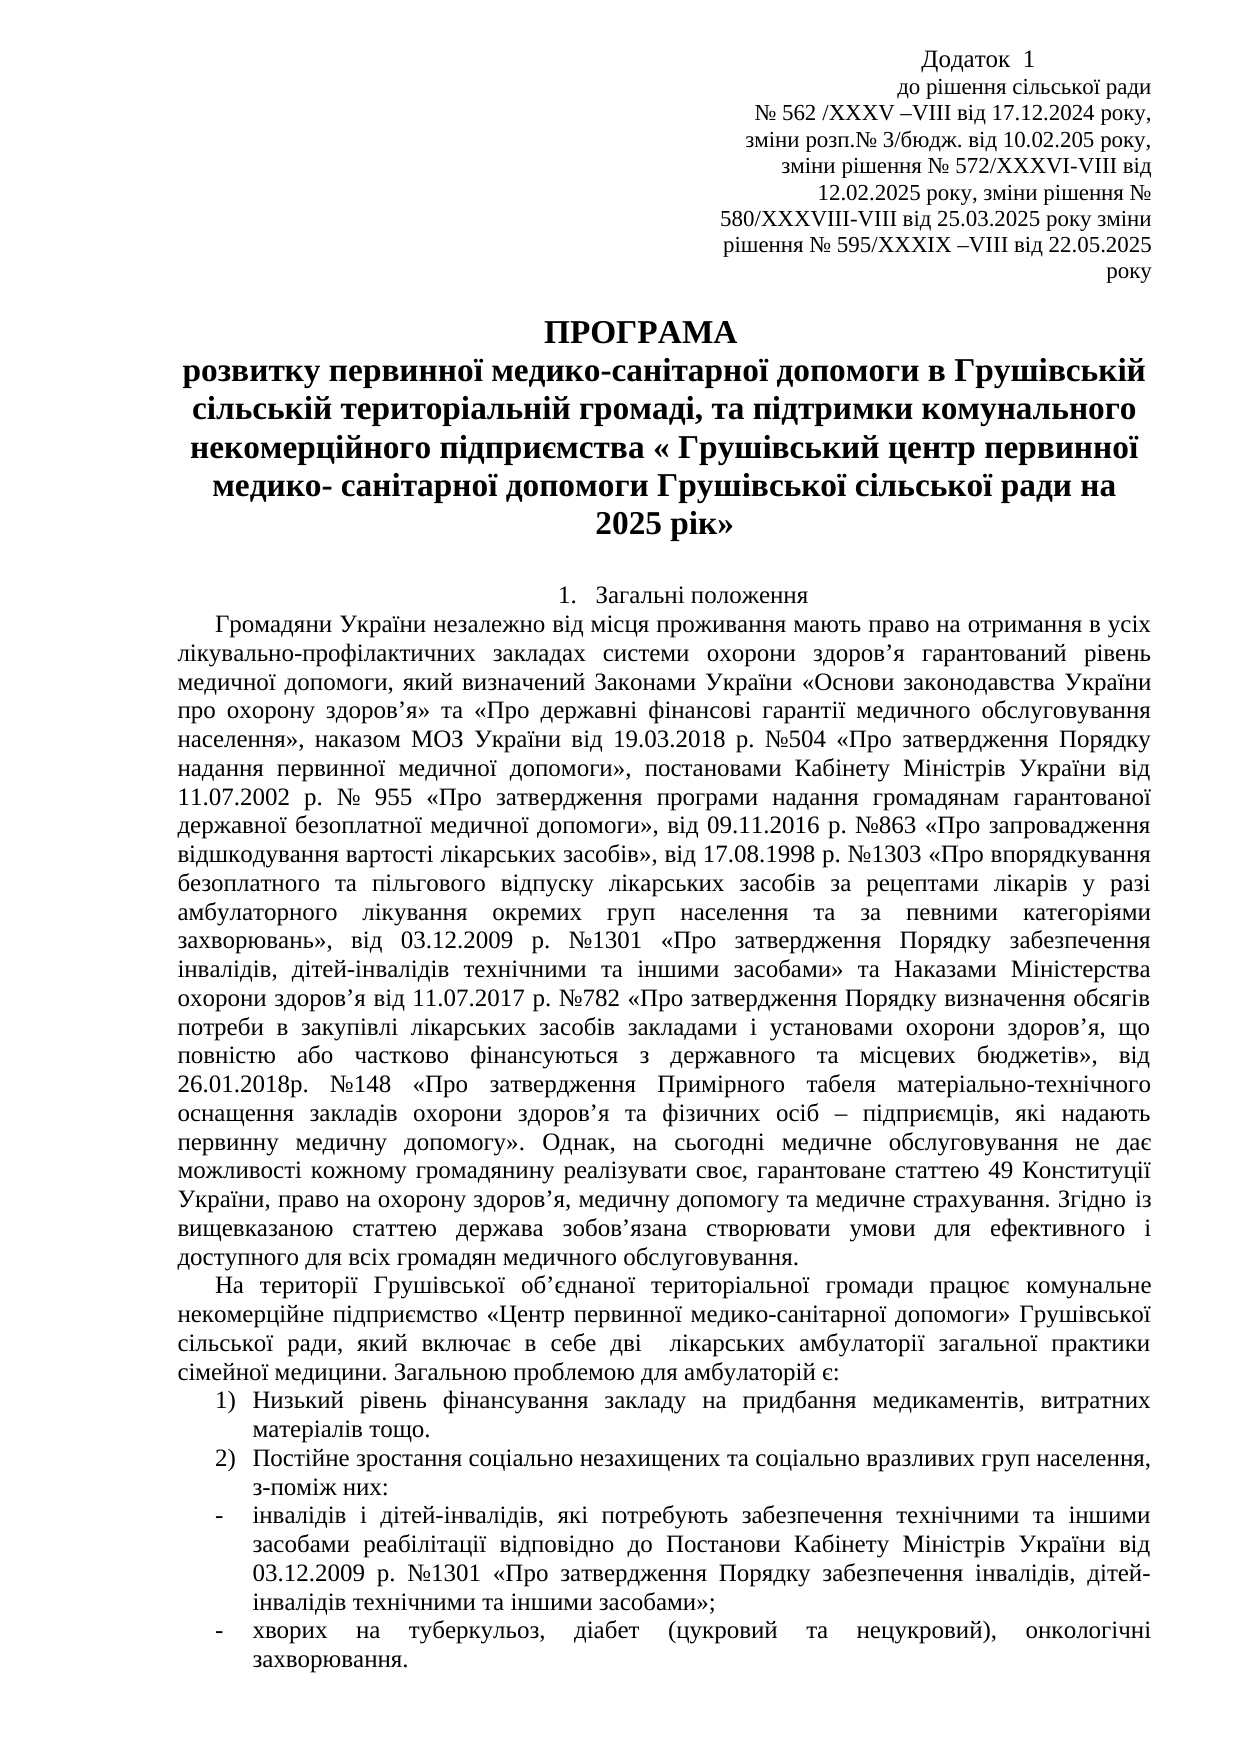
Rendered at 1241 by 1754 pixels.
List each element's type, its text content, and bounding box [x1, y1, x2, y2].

list Низький рівень фінансування закладу на придбання медикаментів, витратних матеріалів тощо. [215, 1385, 1152, 1443]
text На території Грушівської об’єднаної територіальної громади працює комунальне некомерційне підприємство «Центр первинної медико-санітарної допомоги» Грушівської сільської ради, який включає в себе дві лікарських амбулаторії загальної практики сімейної медицини. Загальною проблемою для амбулаторій є: [177, 1270, 1152, 1385]
text Додаток 1 [709, 44, 1152, 73]
list інвалідів і дітей-інвалідів, які потребують забезпечення технічними та іншими засобами реабілітації відповідно до Постанови Кабінету Міністрів України від 03.12.2009 р. №1301 «Про затвердження Порядку забезпечення інвалідів, дітей-інвалідів технічними та іншими засобами»; [215, 1500, 1152, 1615]
text Громадяни України незалежно від місця проживання мають право на отримання в усіх лікувально-профілактичних закладах системи охорони здоров’я гарантований рівень медичної допомоги, який визначений Законами України «Основи законодавства України про охорону здоров’я» та «Про державні фінансові гарантії медичного обслуговування населення», наказом МОЗ України від 19.03.2018 р. №504 «Про затвердження Порядку надання первинної медичної допомоги», постановами Кабінету Міністрів України від 11.07.2002 р. № 955 «Про затвердження програми надання громадянам гарантованої державної безоплатної медичної допомоги», від 09.11.2016 р. №863 «Про запровадження відшкодування вартості лікарських засобів», від 17.08.1998 р. №1303 «Про впорядкування безоплатного та пільгового відпуску лікарських засобів за рецептами лікарів у разі амбулаторного лікування окремих груп населення та за певними категоріями захворювань», від 03.12.2009 р. №1301 «Про затвердження Порядку забезпечення інвалідів, дітей-інвалідів технічними та іншими засобами» та Наказами Міністерства охорони здоров’я від 11.07.2017 р. №782 «Про затвердження Порядку визначення обсягів потреби в закупівлі лікарських засобів закладами і установами охорони здоров’я, що повністю або частково фінансуються з державного та місцевих бюджетів», від 26.01.2018р. №148 «Про затвердження Примірного табеля матеріально-технічного оснащення закладів охорони здоров’я та фізичних осіб – підприємців, які надають первинну медичну допомогу». Однак, на сьогодні медичне обслуговування не дає можливості кожному громадянину реалізувати своє, гарантоване статтею 49 Конституції України, право на охорону здоров’я, медичну допомогу та медичне страхування. Згідно із вищевказаною статтею держава зобов’язана створювати умови для ефективного і доступного для всіх громадян медичного обслуговування. [177, 609, 1152, 1270]
text до рішення сільської ради [709, 73, 1152, 99]
list хворих на туберкульоз, діабет (цукровий та нецукровий), онкологічні захворювання. [215, 1615, 1152, 1673]
text розвитку первинної медико-санітарної допомоги в Грушівській сільській територіальній громаді, та підтримки комунального некомерційного підприємства « Грушівський центр первинної медико- санітарної допомоги Грушівської сільської ради на 2025 рік» [177, 350, 1152, 542]
text ПРОГРАМА [177, 312, 1152, 350]
list Постійне зростання соціально незахищених та соціально вразливих груп населення, з-поміж них: [215, 1443, 1152, 1500]
text № 562 /XXXV –VIII від 17.12.2024 року, зміни розп.№ 3/бюдж. від 10.02.205 року, зміни рішення № 572/XXXVI-VIII від 12.02.2025 року, зміни рішення № 580/XXXVIII-VIII від 25.03.2025 року зміни рішення № 595/XXXIX –VIII від 22.05.2025 року [709, 99, 1152, 284]
list Загальні положення [215, 580, 1152, 609]
